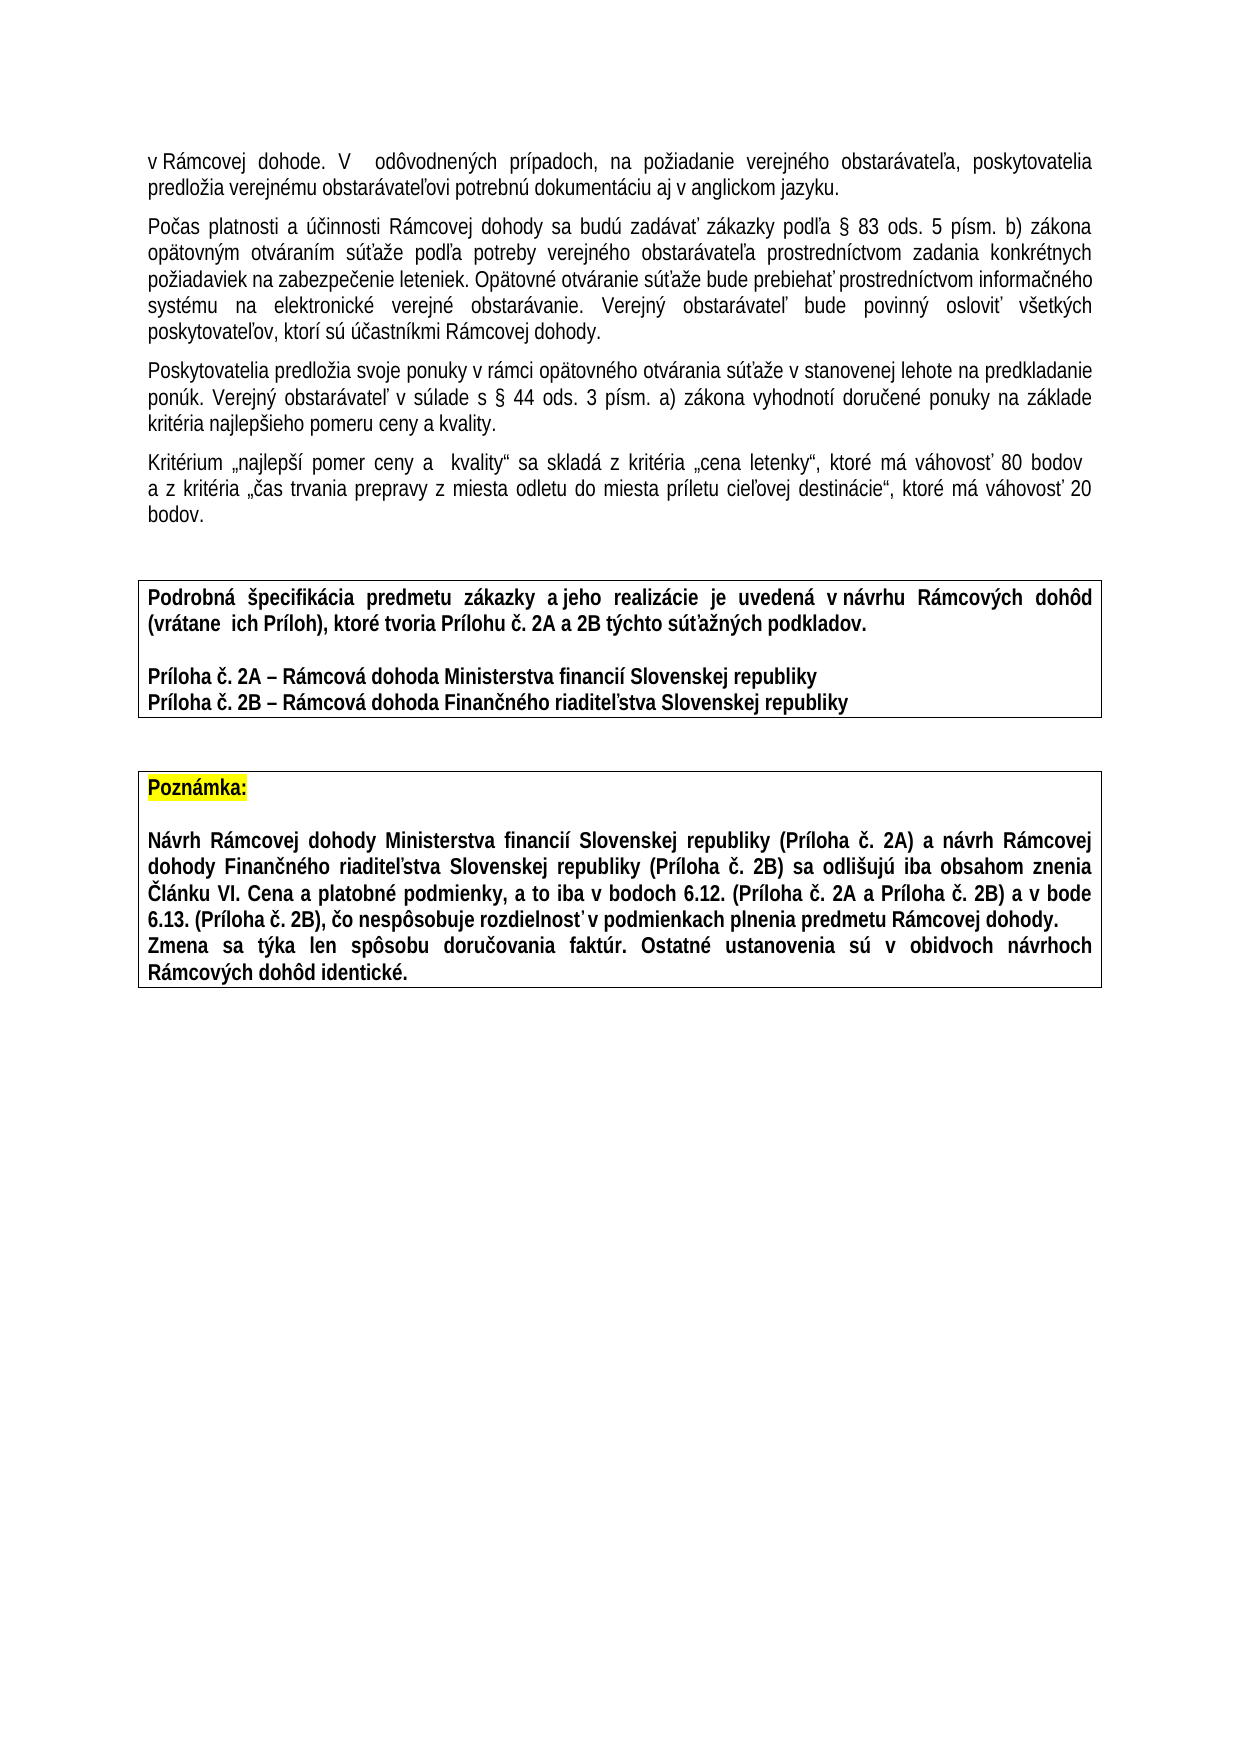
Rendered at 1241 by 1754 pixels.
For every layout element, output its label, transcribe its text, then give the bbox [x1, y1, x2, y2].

text Podrobná špecifikácia predmetu zákazky a jeho realizácie je uvedená v návrhu Rámcových dohôd (vrátane ich Príloh), ktoré tvoria Prílohu č. 2A a 2B týchto súťažných podkladov. [139, 581, 1101, 636]
text Návrh Rámcovej dohody Ministerstva financií Slovenskej republiky (Príloha č. 2A) a návrh Rámcovej dohody Finančného riaditeľstva Slovenskej republiky (Príloha č. 2B) sa odlišujú iba obsahom znenia Článku VI. Cena a platobné podmienky, a to iba v bodoch 6.12. (Príloha č. 2A a Príloha č. 2B) a v bode 6.13. (Príloha č. 2B), čo nespôsobuje rozdielnosť v podmienkach plnenia predmetu Rámcovej dohody. [148, 827, 1093, 929]
text Príloha č. 2B – Rámcová dohoda Finančného riaditeľstva Slovenskej republiky [139, 686, 1101, 717]
text Počas platnosti a účinnosti Rámcovej dohody sa budú zadávať zákazky podľa § 83 ods. 5 písm. b) zákona opätovným otváraním súťaže podľa potreby verejného obstarávateľa prostredníctvom zadania konkrétnych požiadaviek na zabezpečenie leteniek. Opätovné otváranie súťaže bude prebiehať prostredníctvom informačného systému na elektronické verejné obstarávanie. Verejný obstarávateľ bude povinný osloviť všetkých poskytovateľov, ktorí sú účastníkmi Rámcovej dohody. [148, 213, 1093, 344]
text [148, 148, 1093, 200]
text Poskytovatelia predložia svoje ponuky v rámci opätovného otvárania súťaže v stanovenej lehote na predkladanie ponúk. Verejný obstarávateľ v súlade s § 44 ods. 3 písm. a) zákona vyhodnotí doručené ponuky na základe kritéria najlepšieho pomeru ceny a kvality. [148, 357, 1093, 436]
text Poznámka: [139, 772, 1101, 801]
text Príloha č. 2A – Rámcová dohoda Ministerstva financií Slovenskej republiky [148, 663, 1093, 686]
text Kritérium „najlepší pomer ceny a kvality“ sa skladá z kritéria „cena letenky“, ktoré má váhovosť 80 bodov a z kritéria „čas trvania prepravy z miesta odletu do miesta príletu cieľovej destinácie“, ktoré má váhovosť 20 bodov. [148, 449, 1093, 528]
text Zmena sa týka len spôsobu doručovania faktúr. Ostatné ustanovenia sú v obidvoch návrhoch Rámcových dohôd identické. [139, 929, 1101, 987]
